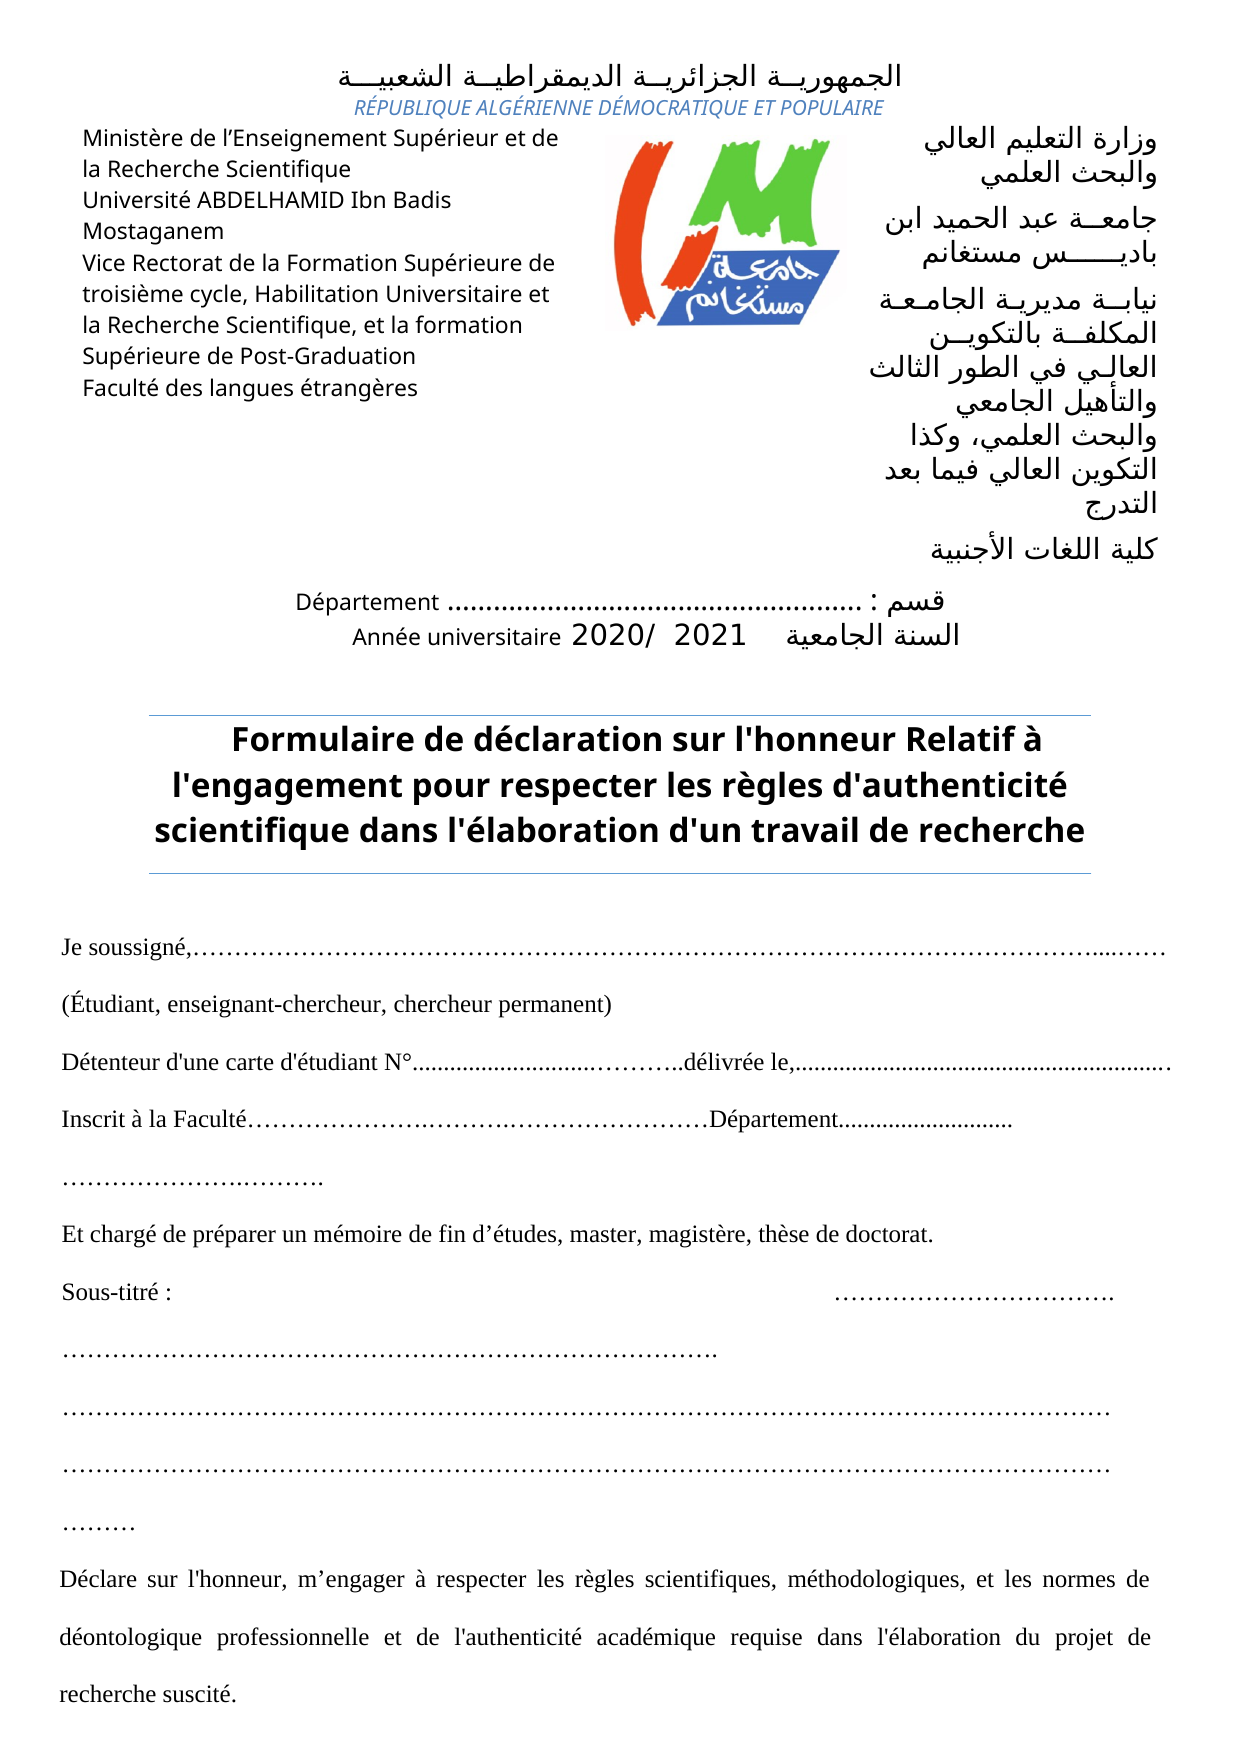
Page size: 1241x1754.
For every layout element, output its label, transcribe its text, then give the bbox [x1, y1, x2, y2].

table_header [581, 121, 850, 579]
text (Étudiant, enseignant-chercheur, chercheur permanent) [61, 989, 1181, 1018]
text Je soussigné,………………………………………………………………………………………………....…… [61, 932, 1181, 961]
text Déclare sur l'honneur, m’engager à respecter les règles scientifiques, méthodologiques, et les normes de déontologique professionnelle et de l'authenticité académique requise dans l'élaboration du projet de recherche suscité. [59, 1564, 1152, 1708]
table_header Ministère de l’Enseignement Supérieur et de la Recherche Scientifique Université ABDELHAMID Ibn Badis Mostaganem Vice Rectorat de la Formation Supérieure de troisième cycle, Habilitation Universitaire et la Recherche Scientifique, et la formation Supérieure de Post-Graduation Faculté des langues étrangères [70, 121, 581, 579]
text Inscrit à la Faculté………………….……….……………………Département............................………………….………. [61, 1104, 1181, 1191]
table_header وزارة التعليم العالي والبحث العلمي جامعــة عبد الحميد ابن باديــــــس مستغانم نيابــة مديريـة الجامـعـة المكلفــة بالتكويــن العالـي في الطور الثالث والتأهيل الجامعي والبحث العلمي، وكذا التكوين العالي فيما بعد التدرج كلية اللغات الأجنبية [850, 121, 1170, 579]
text الجمهوريــة الجزائريــة الديمقراطيــة الشعبيـــة [59, 59, 1181, 93]
text Et chargé de préparer un mémoire de fin d’études, master, magistère, thèse de doctorat. [61, 1219, 1114, 1248]
table_cell Département ………………………………………...…... : قسم السنة الجامعية 2021 /2020 Année universitaire [70, 579, 1170, 715]
text Détenteur d'une carte d'étudiant N° ………..délivrée le,........................................................... . [61, 1047, 1181, 1076]
text RÉPUBLIQUE ALGÉRIENNE DÉMOCRATIQUE ET POPULAIRE [59, 93, 1181, 121]
text Sous-titré : …………………………….……………………………………………………………………. ……………………………………………………………………………………………………………………………………………………………………………………………………………………………………… [61, 1277, 1114, 1536]
picture [603, 135, 847, 329]
text Formulaire de déclaration sur l'honneur Relatif à l'engagement pour respecter les règles d'authenticité scientifique dans l'élaboration d'un travail de recherche [149, 716, 1091, 873]
